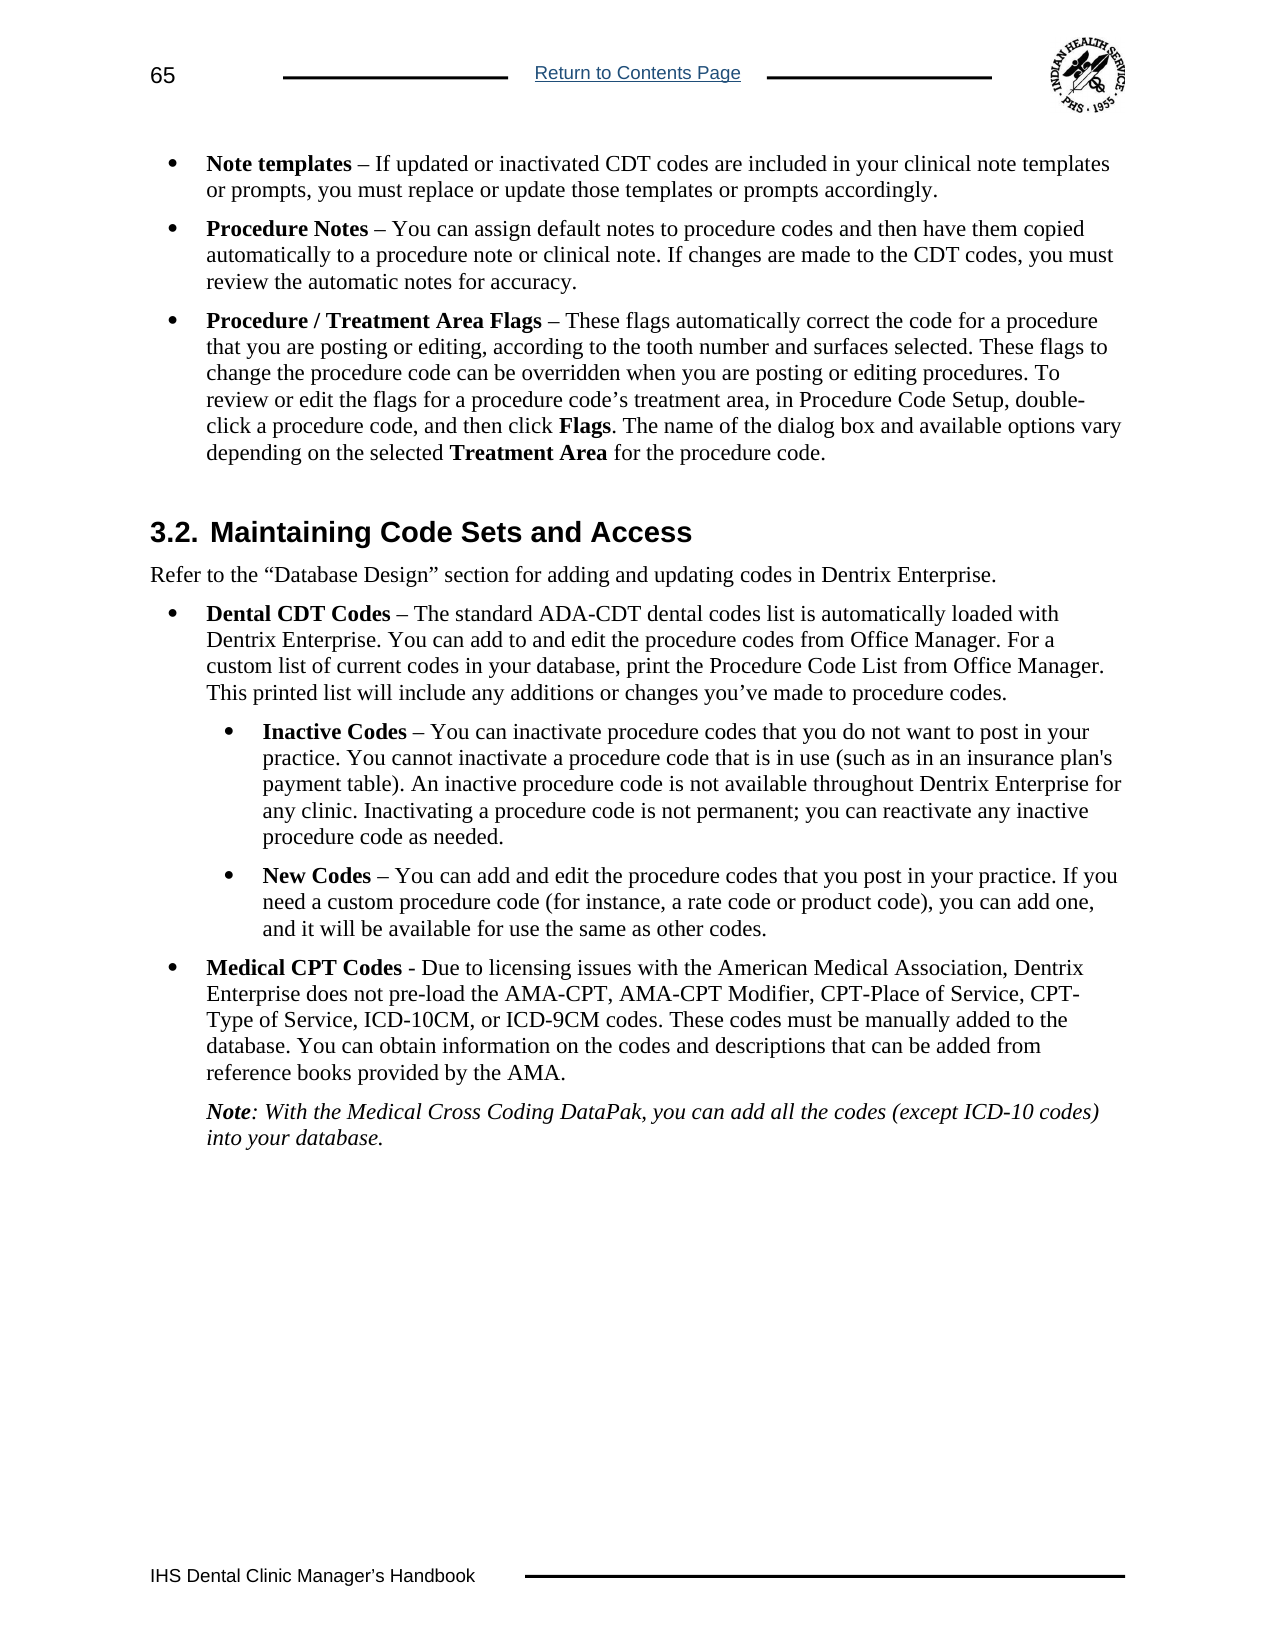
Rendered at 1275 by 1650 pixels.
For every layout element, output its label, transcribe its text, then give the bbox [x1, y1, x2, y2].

list Procedure Notes – You can assign default notes to procedure codes and then have them copied automatically to a procedure note or clinical note. If changes are made to the CDT codes, you must review the automatic notes for accuracy. [169, 215, 1125, 294]
list New Codes – You can add and edit the procedure codes that you post in your practice. If you need a custom procedure code (for instance, a rate code or product code), you can add one, and it will be available for use the same as other codes. [225, 862, 1125, 941]
list Dental CDT Codes – The standard ADA-CDT dental codes list is automatically loaded with Dentrix Enterprise. You can add to and edit the procedure codes from Office Manager. For a custom list of current codes in your database, print the Procedure Code List from Office Manager. This printed list will include any additions or changes you’ve made to procedure codes. [169, 600, 1125, 705]
subtitle Maintaining Code Sets and Access [150, 515, 1125, 548]
picture [1050, 37, 1125, 113]
list Inactive Codes – You can inactivate procedure codes that you do not want to post in your practice. You cannot inactivate a procedure code that is in use (such as in an insurance plan's payment table). An inactive procedure code is not available throughout Dentrix Enterprise for any clinic. Inactivating a procedure code is not permanent; you can reactivate any inactive procedure code as needed. [225, 718, 1125, 849]
list Procedure / Treatment Area Flags – These flags automatically correct the code for a procedure that you are posting or editing, according to the tooth number and surfaces selected. These flags to change the procedure code can be overridden when you are posting or editing procedures. To review or edit the flags for a procedure code’s treatment area, in Procedure Code Setup, double-click a procedure code, and then click Flags. The name of the dialog box and available options vary depending on the selected Treatment Area for the procedure code. [169, 307, 1125, 465]
list Note templates – If updated or inactivated CDT codes are included in your clinical note templates or prompts, you must replace or update those templates or prompts accordingly. [169, 150, 1125, 203]
text Note: With the Medical Cross Coding DataPak, you can add all the codes (except ICD-10 codes) into your database. [206, 1098, 1125, 1151]
list Medical CPT Codes - Due to licensing issues with the American Medical Association, Dentrix Enterprise does not pre-load the AMA-CPT, AMA-CPT Modifier, CPT-Place of Service, CPT-Type of Service, ICD-10CM, or ICD-9CM codes. These codes must be manually added to the database. You can obtain information on the codes and descriptions that can be added from reference books provided by the AMA. [169, 953, 1125, 1085]
text Refer to the “Database Design” section for adding and updating codes in Dentrix Enterprise. [150, 561, 1125, 587]
